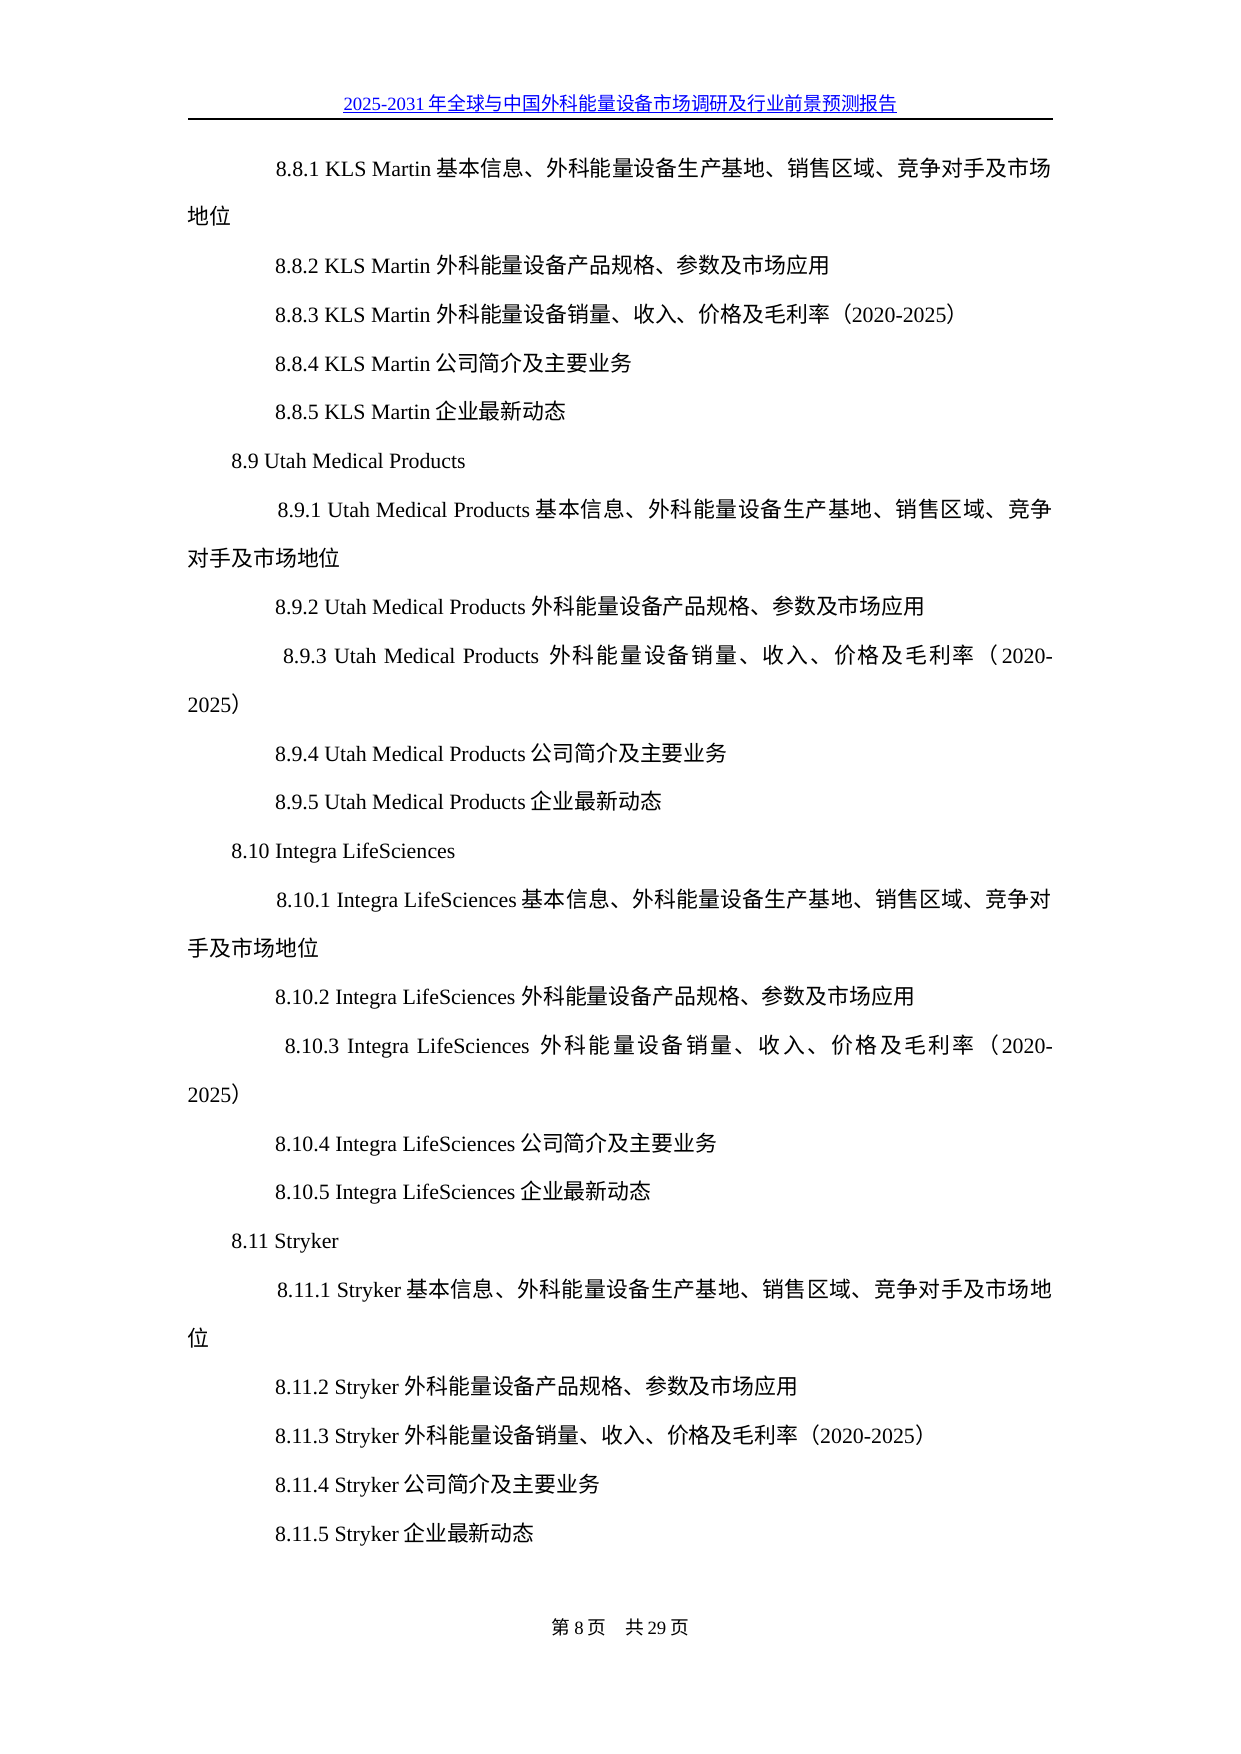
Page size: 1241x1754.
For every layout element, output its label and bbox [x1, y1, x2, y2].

text [187, 150, 1053, 1548]
